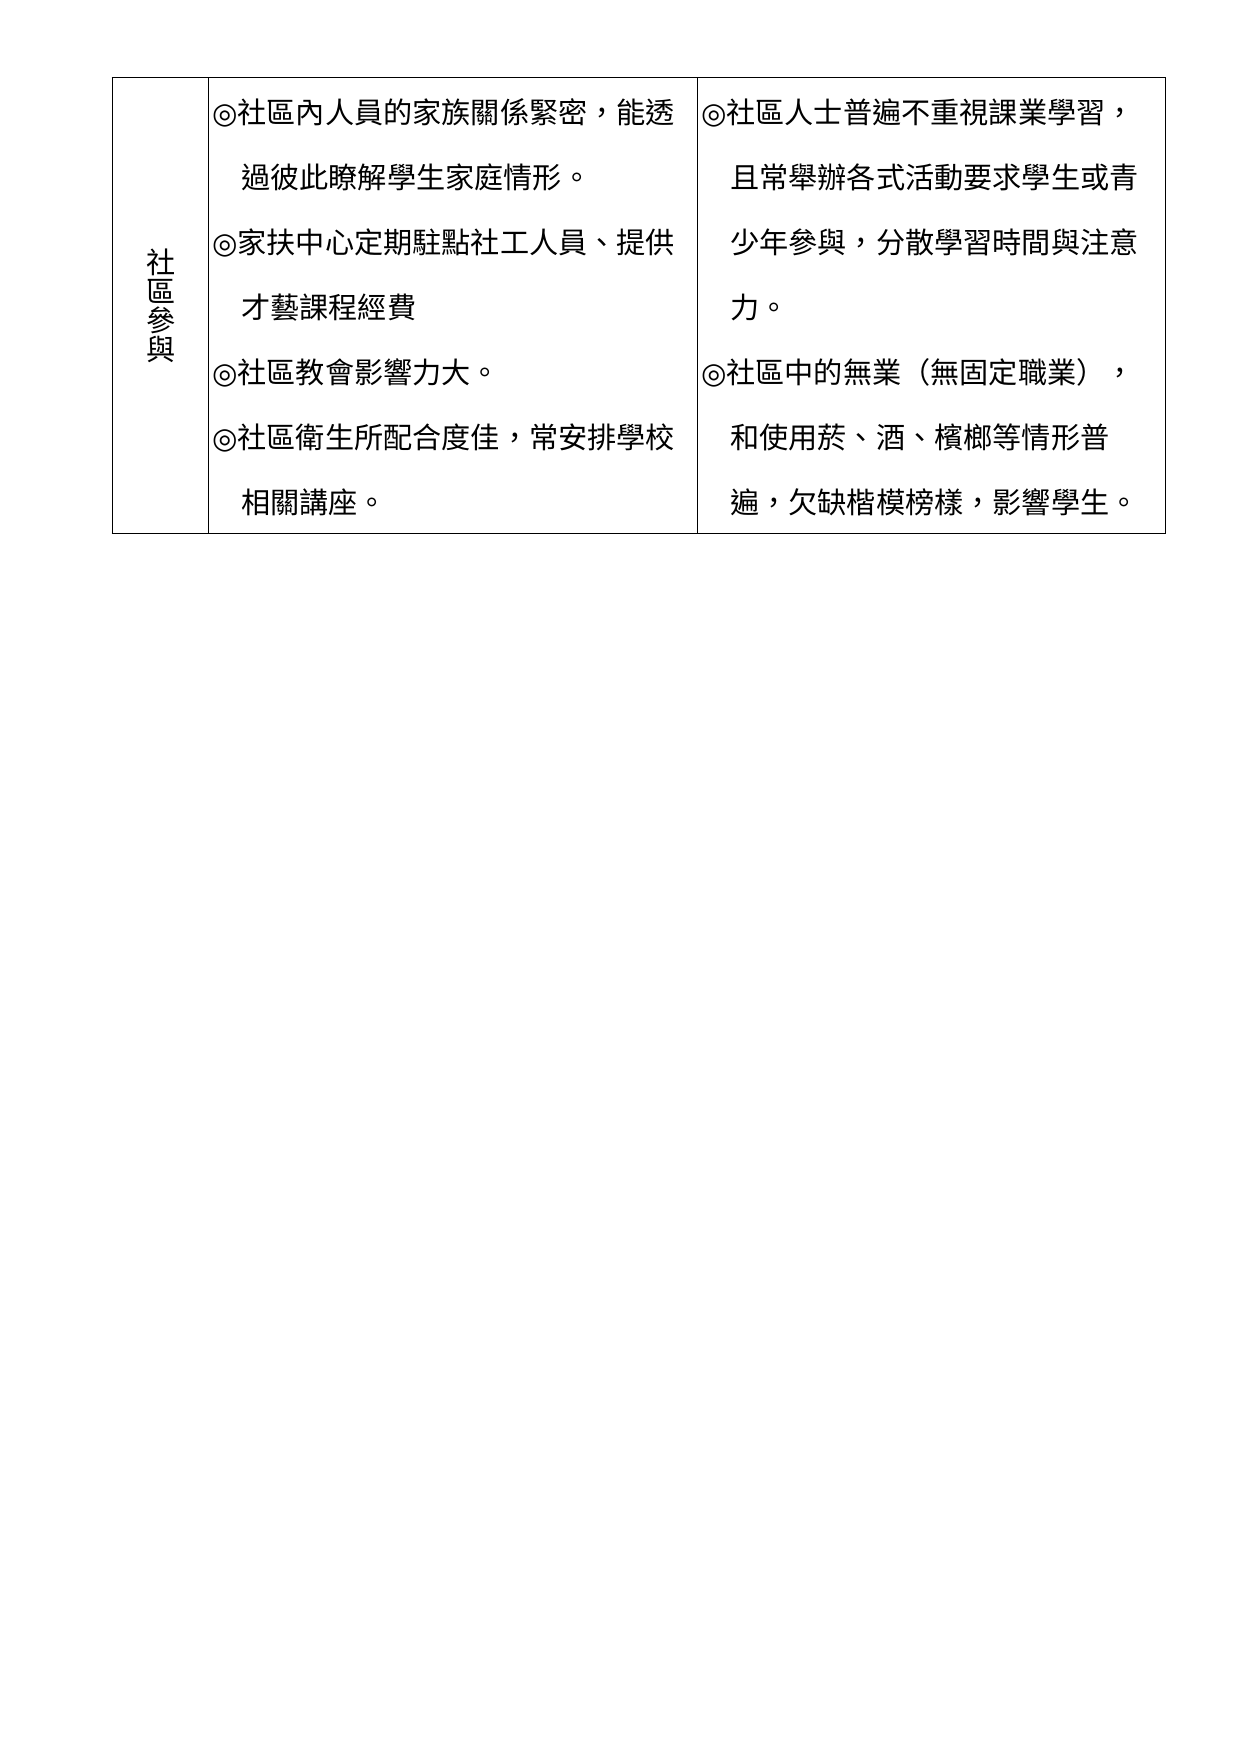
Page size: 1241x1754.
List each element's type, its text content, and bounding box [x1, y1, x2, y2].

table_cell ◎社區人士普遍不重視課業學習，且常舉辦各式活動要求學生或青少年參與，分散學習時間與注意力。 ◎社區中的無業（無固定職業），和使用菸、酒、檳榔等情形普遍，欠缺楷模榜樣，影響學生。 [698, 78, 1165, 533]
table_cell ◎社區內人員的家族關係緊密，能透過彼此瞭解學生家庭情形。 ◎家扶中心定期駐點社工人員、提供才藝課程經費 ◎社區教會影響力大。 ◎社區衛生所配合度佳，常安排學校相關講座。 [209, 78, 697, 533]
table_cell 社區參與 [113, 78, 208, 533]
